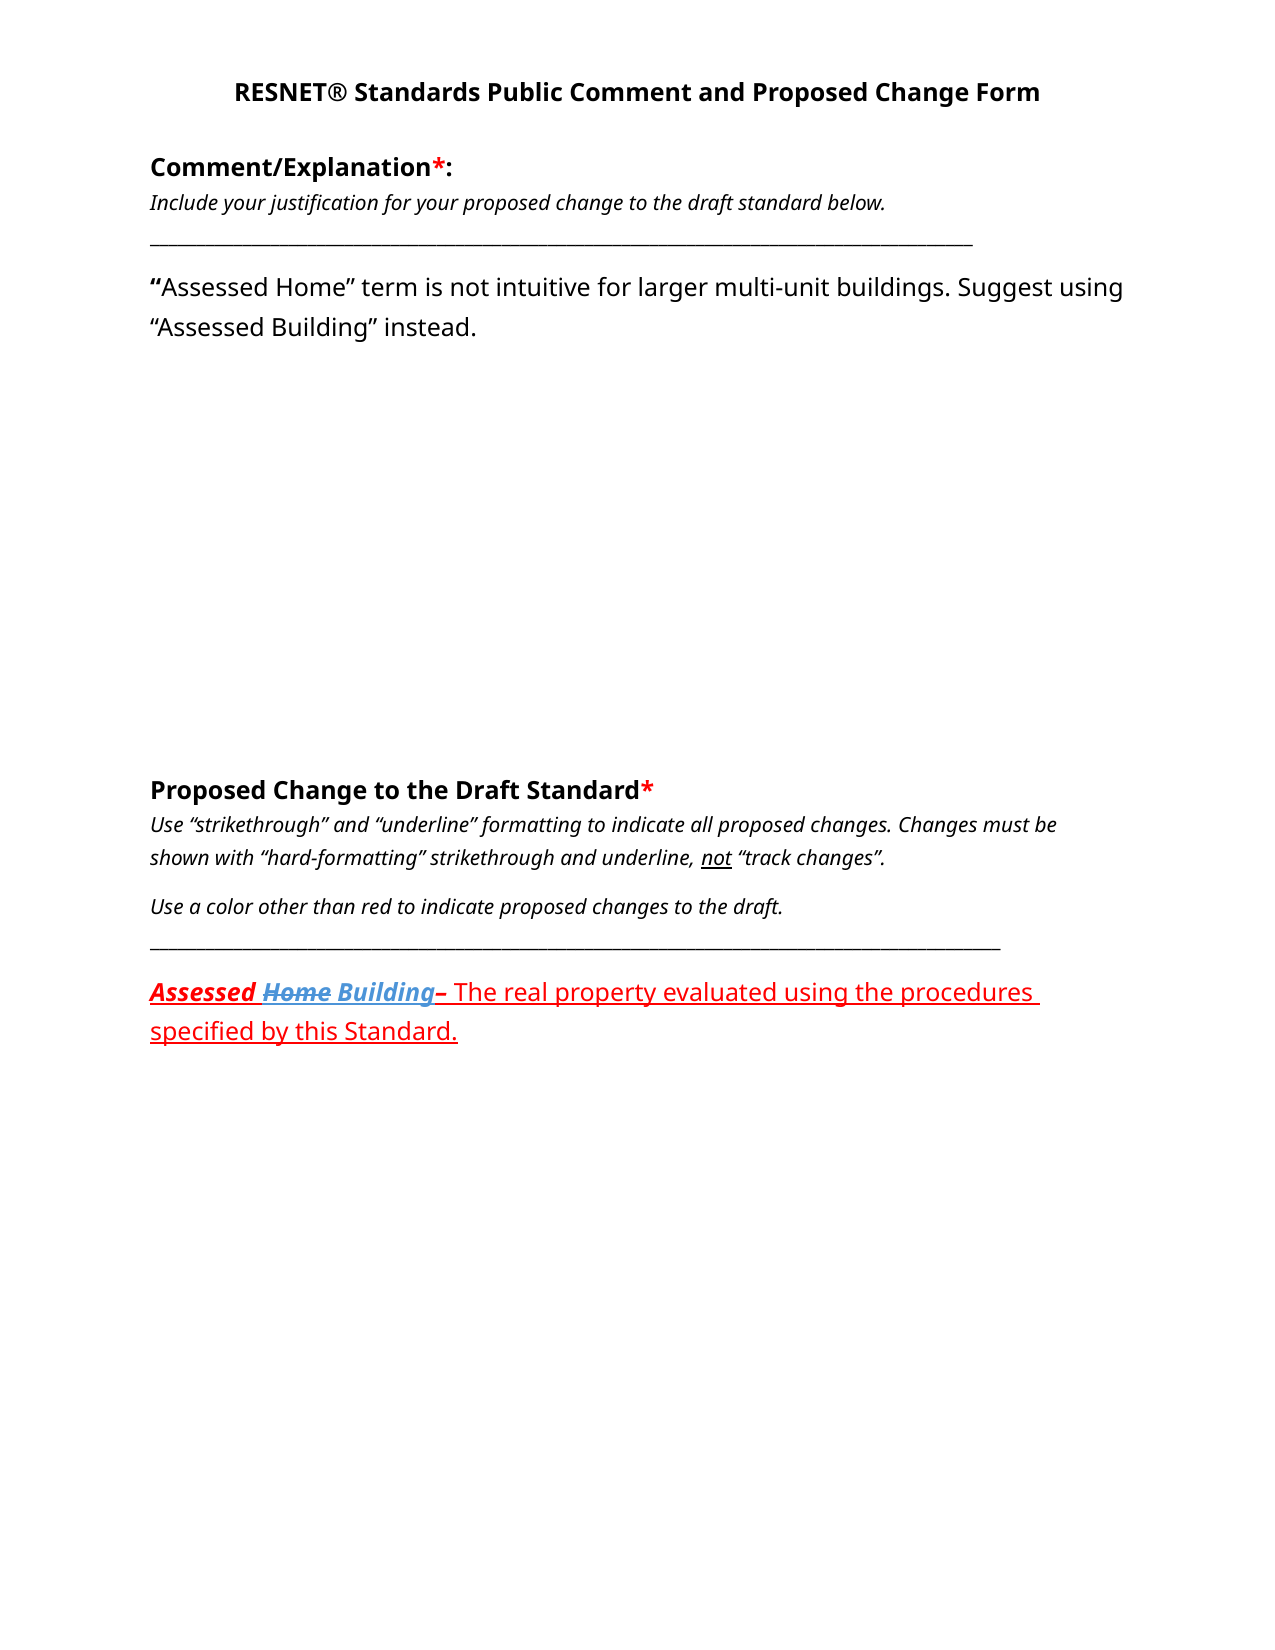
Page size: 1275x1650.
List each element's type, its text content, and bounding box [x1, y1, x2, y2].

text Assessed Home Building– The real property evaluated using the procedures specified by this Standard. [150, 974, 1125, 1048]
text Use a color other than red to indicate proposed changes to the draft. ____________________________________________________________________________________________ [150, 892, 1125, 953]
text Comment/Explanation*: Include your justification for your proposed change to the draft standard below. _________________________________________________________________________________________ [150, 150, 1125, 249]
text “Assessed Home” term is not intuitive for larger multi-unit buildings. Suggest using “Assessed Building” instead. [150, 270, 1125, 343]
text Proposed Change to the Draft Standard* Use “strikethrough” and “underline” formatting to indicate all proposed changes. Changes must be shown with “hard-formatting” strikethrough and underline, not “track changes”. [150, 772, 1125, 872]
